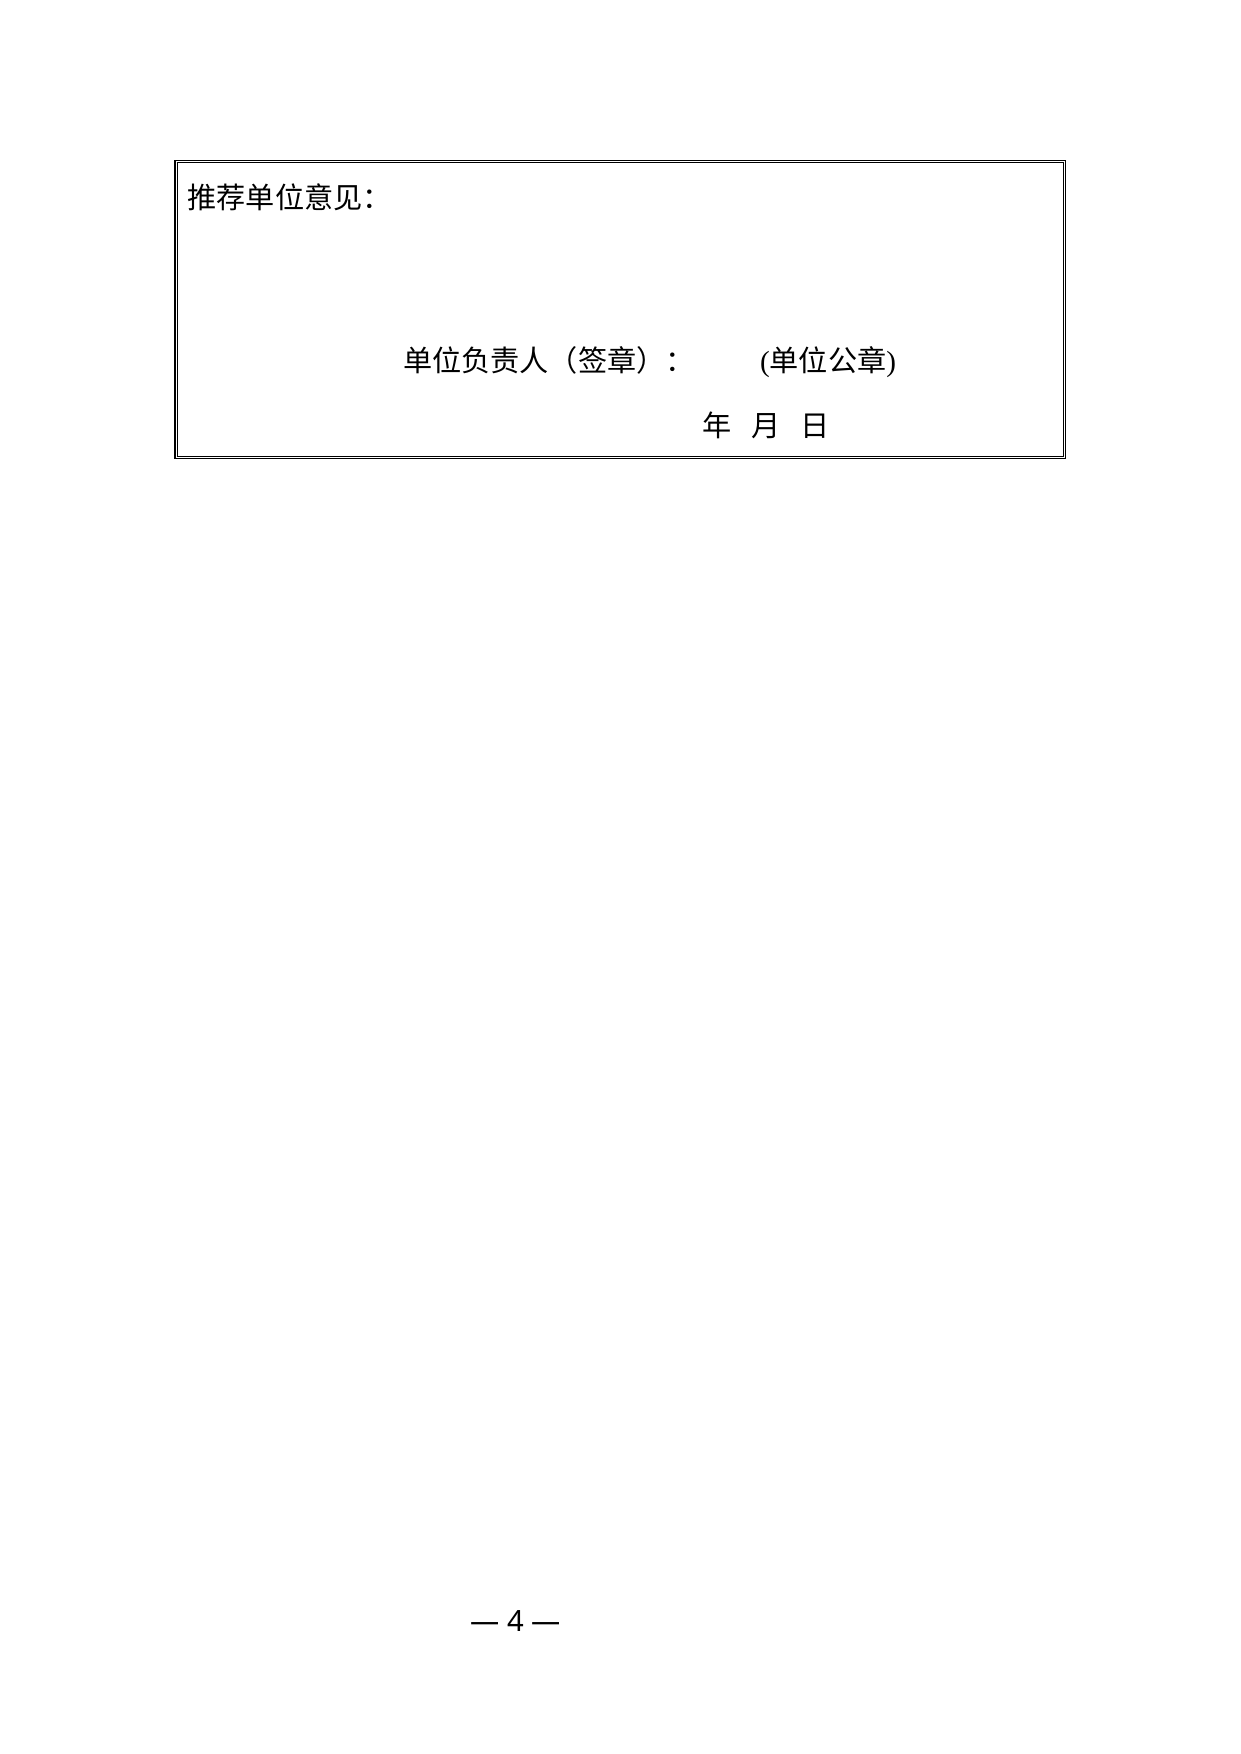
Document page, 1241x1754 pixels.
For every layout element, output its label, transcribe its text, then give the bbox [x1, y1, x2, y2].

table_cell 推荐单位意见： 单位负责人（签章）： (单位公章) 年 月 日 [178, 163, 1063, 456]
